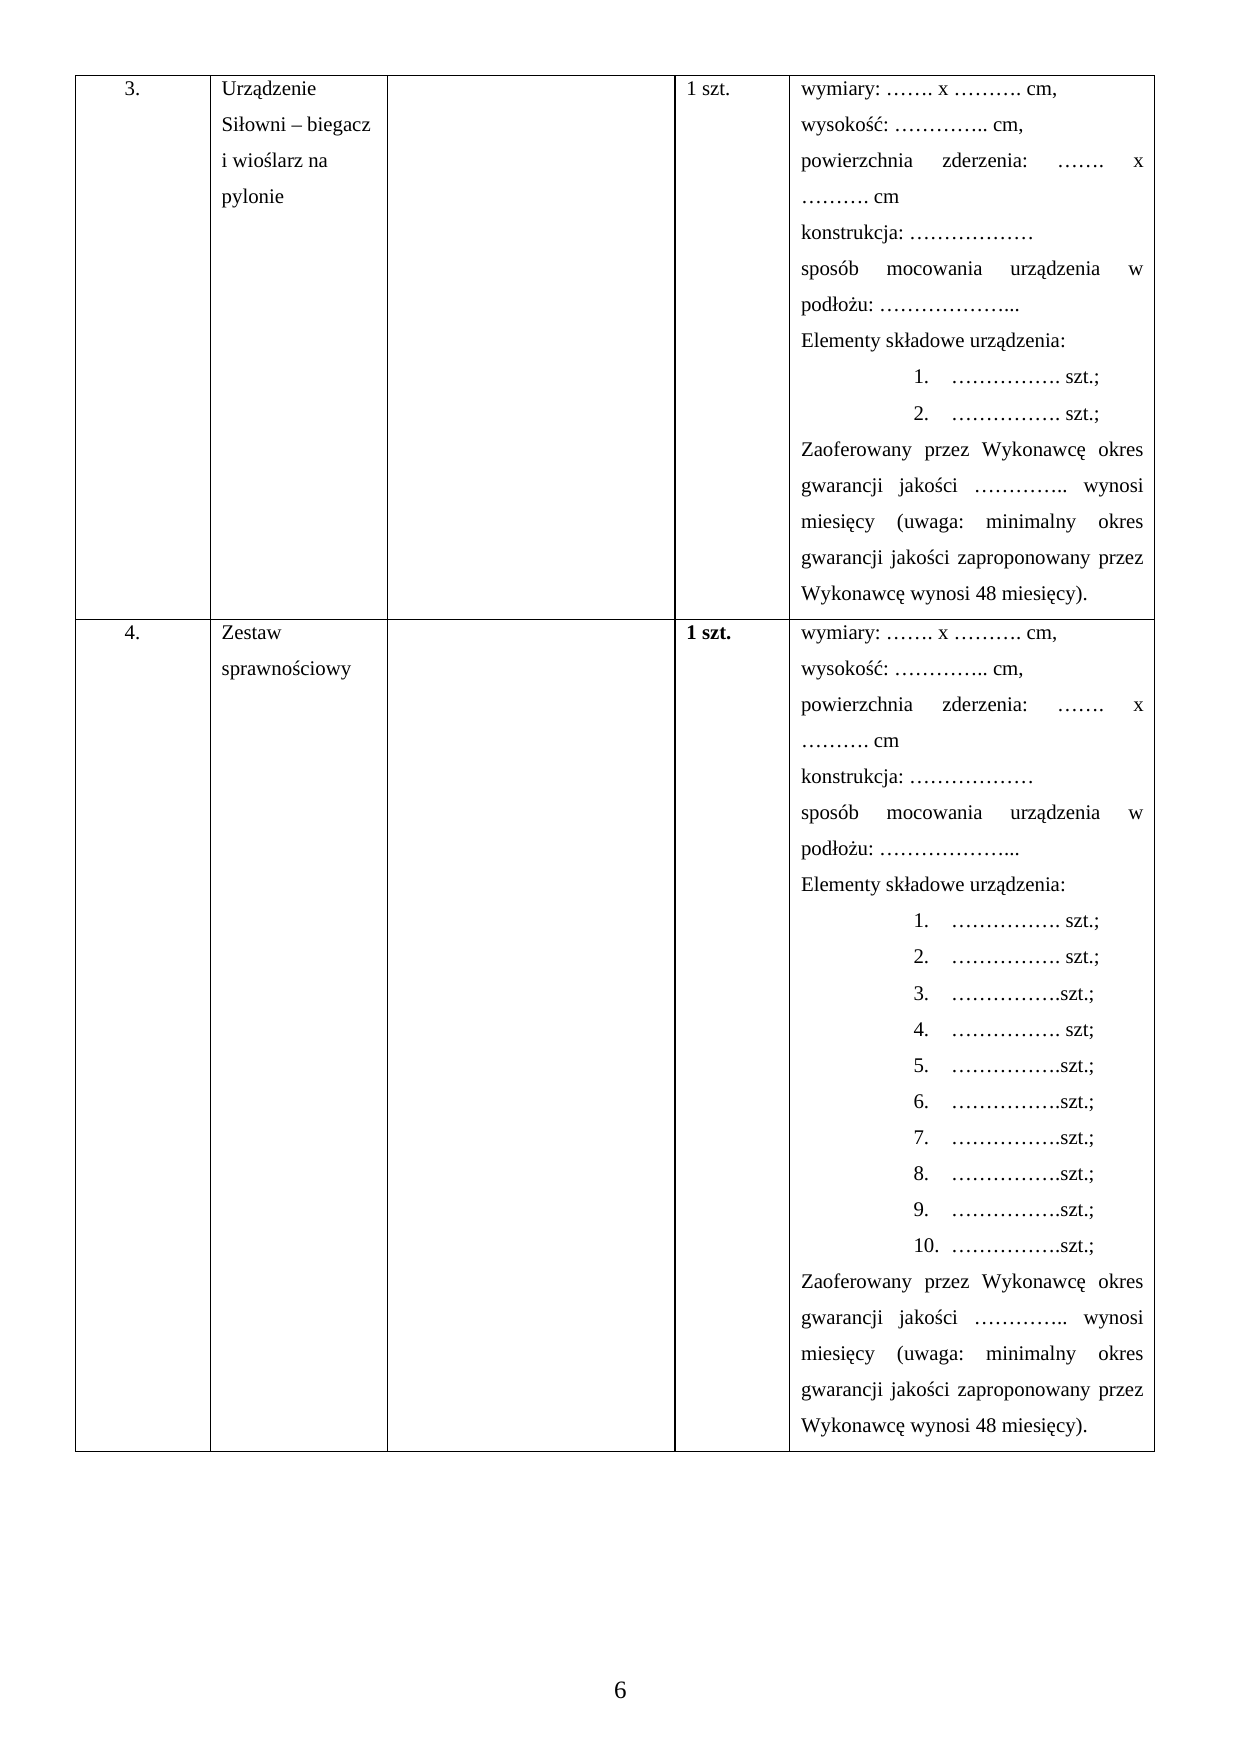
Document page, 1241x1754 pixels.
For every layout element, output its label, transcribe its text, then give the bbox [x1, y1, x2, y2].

table_cell 3. [76, 76, 210, 619]
table_cell Zestaw sprawnościowy [211, 620, 387, 1451]
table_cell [790, 76, 1154, 619]
table_cell wymiary: ……. x ………. cm, wysokość: ………….. cm, powierzchnia zderzenia: ……. x ………. cm konstrukcja: ……………… sposób mocowania urządzenia w podłożu: ………………... Elementy składowe urządzenia: ……………. szt.; ……………. szt.; …………….szt.; ……………. szt; …………….szt.; …………….szt.; …………….szt.; …………….szt.; …………….szt.; …………….szt.; Zaoferowany przez Wykonawcę okres gwarancji jakości ………….. wynosi miesięcy (uwaga: minimalny okres gwarancji jakości zaproponowany przez Wykonawcę wynosi 48 miesięcy). [790, 620, 1154, 1451]
table_cell 4. [76, 620, 210, 1451]
table_cell Urządzenie Siłowni – biegacz i wioślarz na pylonie [211, 76, 387, 619]
table_cell 1 szt. [676, 620, 789, 1451]
table_cell [388, 620, 674, 1451]
table_cell 1 szt. [676, 76, 789, 619]
table_cell [388, 76, 674, 619]
